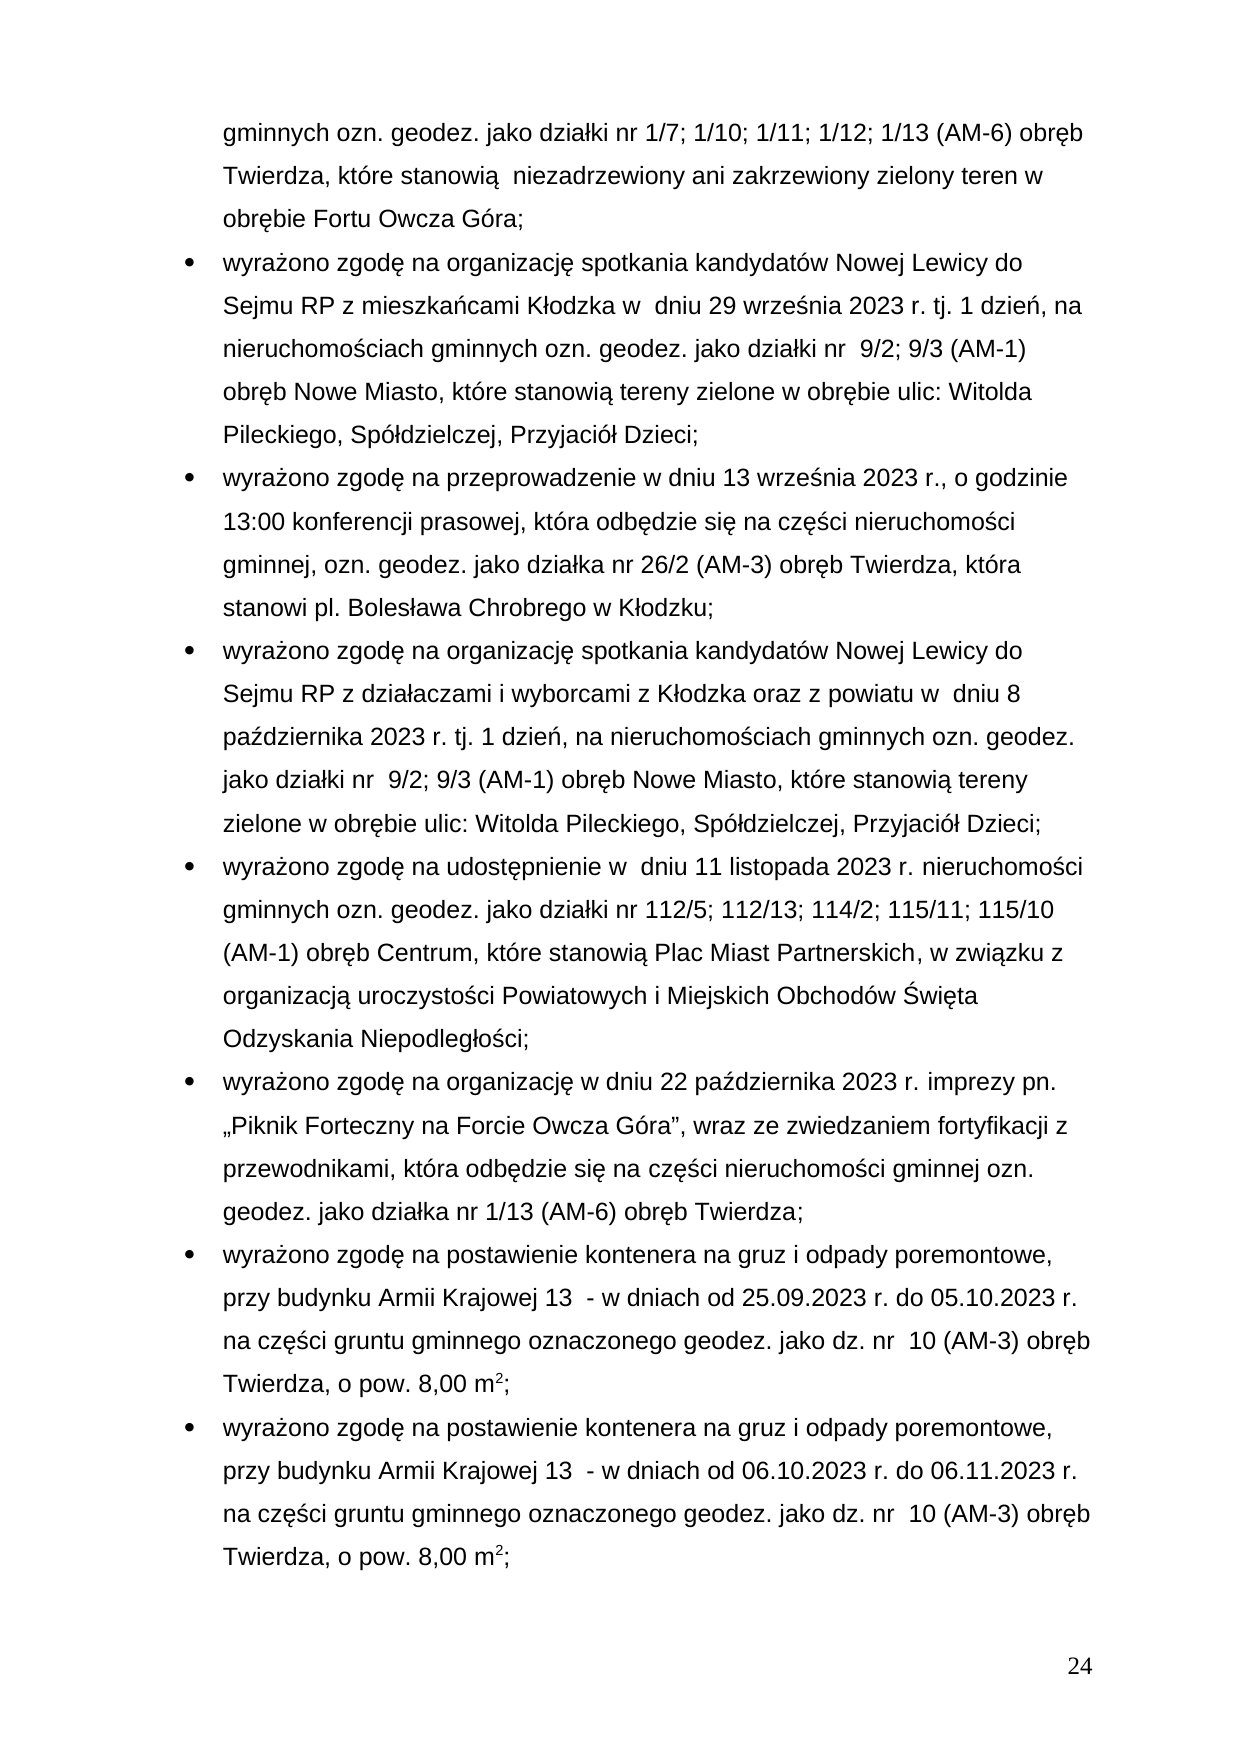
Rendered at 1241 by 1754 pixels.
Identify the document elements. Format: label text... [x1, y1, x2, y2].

list wyrażono zgodę na udostępnienie w dniu 11 listopada 2023 r. nieruchomości gminnych ozn. geodez. jako działki nr 112/5; 112/13; 114/2; 115/11; 115/10 (AM-1) obręb Centrum, które stanowią Plac Miast Partnerskich, w związku z organizacją uroczystości Powiatowych i Miejskich Obchodów Święta Odzyskania Niepodległości; [185, 852, 1092, 1053]
list wyrażono zgodę na przeprowadzenie w dniu 13 września 2023 r., o godzinie 13:00 konferencji prasowej, która odbędzie się na części nieruchomości gminnej, ozn. geodez. jako działka nr 26/2 (AM-3) obręb Twierdza, która stanowi pl. Bolesława Chrobrego w Kłodzku; [185, 463, 1093, 622]
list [185, 118, 1093, 233]
list wyrażono zgodę na organizację w dniu 22 października 2023 r. imprezy pn. „Piknik Forteczny na Forcie Owcza Góra”, wraz ze zwiedzaniem fortyfikacji z przewodnikami, która odbędzie się na części nieruchomości gminnej ozn. geodez. jako działka nr 1/13 (AM-6) obręb Twierdza; [185, 1067, 1092, 1226]
list wyrażono zgodę na organizację spotkania kandydatów Nowej Lewicy do Sejmu RP z mieszkańcami Kłodzka w dniu 29 września 2023 r. tj. 1 dzień, na nieruchomościach gminnych ozn. geodez. jako działki nr 9/2; 9/3 (AM-1) obręb Nowe Miasto, które stanowią tereny zielone w obrębie ulic: Witolda Pileckiego, Spółdzielczej, Przyjaciół Dzieci; [185, 248, 1093, 449]
list wyrażono zgodę na postawienie kontenera na gruz i odpady poremontowe, przy budynku Armii Krajowej 13 - w dniach od 06.10.2023 r. do 06.11.2023 r. na części gruntu gminnego oznaczonego geodez. jako dz. nr 10 (AM-3) obręb Twierdza, o pow. 8,00 m2; [185, 1413, 1092, 1571]
list wyrażono zgodę na postawienie kontenera na gruz i odpady poremontowe, przy budynku Armii Krajowej 13 - w dniach od 25.09.2023 r. do 05.10.2023 r. na części gruntu gminnego oznaczonego geodez. jako dz. nr 10 (AM-3) obręb Twierdza, o pow. 8,00 m2; [185, 1240, 1092, 1398]
list wyrażono zgodę na organizację spotkania kandydatów Nowej Lewicy do Sejmu RP z działaczami i wyborcami z Kłodzka oraz z powiatu w dniu 8 października 2023 r. tj. 1 dzień, na nieruchomościach gminnych ozn. geodez. jako działki nr 9/2; 9/3 (AM-1) obręb Nowe Miasto, które stanowią tereny zielone w obrębie ulic: Witolda Pileckiego, Spółdzielczej, Przyjaciół Dzieci; [185, 636, 1092, 837]
